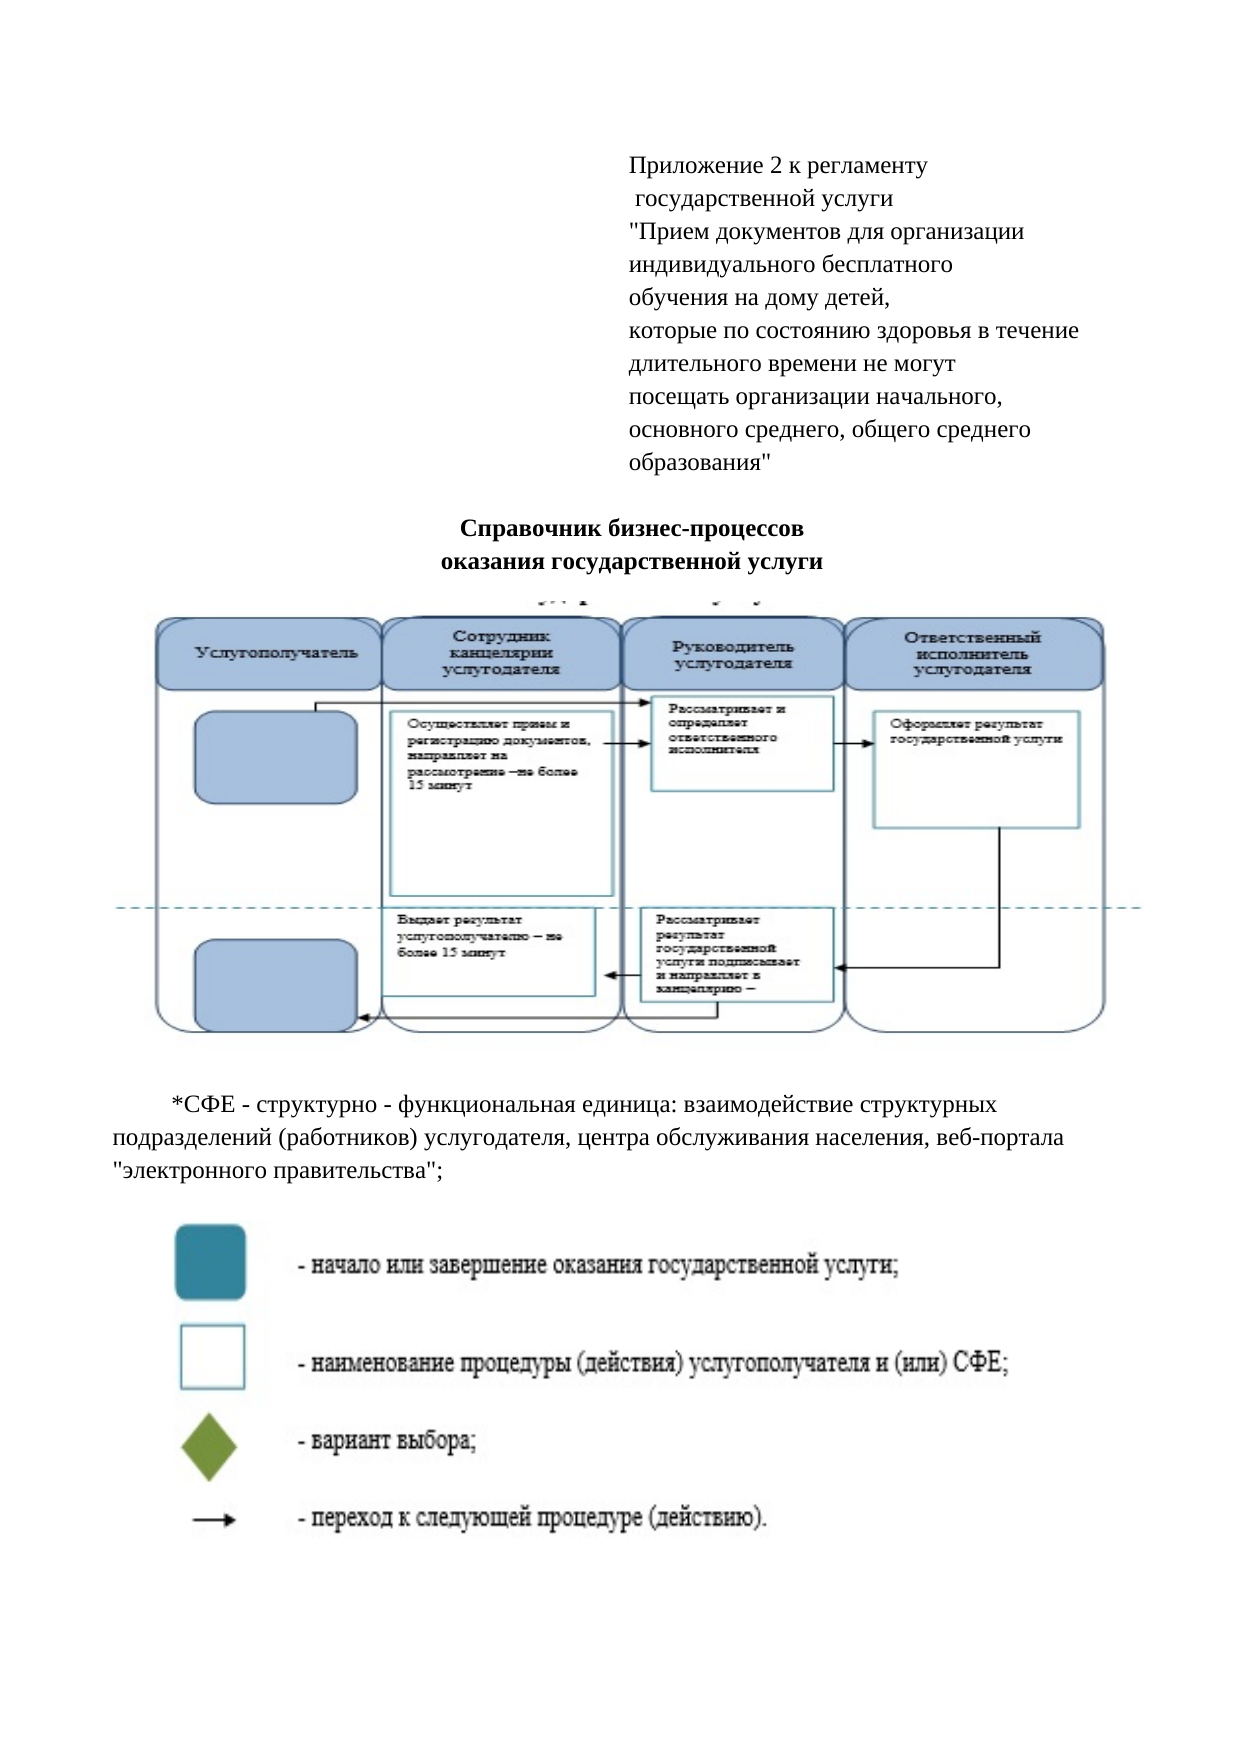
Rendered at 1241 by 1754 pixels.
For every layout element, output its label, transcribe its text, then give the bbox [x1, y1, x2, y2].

text *СФЕ - структурно - функциональная единица: взаимодействие структурных подразделений (работников) услугодателя, центра обслуживания населения, веб-портала "электронного правительства"; [112, 1089, 1152, 1183]
picture [112, 601, 1145, 1051]
picture [112, 1220, 1142, 1599]
text Справочник бизнес-процессов оказания государственной услуги [112, 513, 1152, 575]
text Приложение 2 к регламенту государственной услуги "Прием документов для организации индивидуального бесплатного обучения на дому детей, которые по состоянию здоровья в течение длительного времени не могут посещать организации начального, основного среднего, общего среднего образования" [628, 150, 1152, 476]
